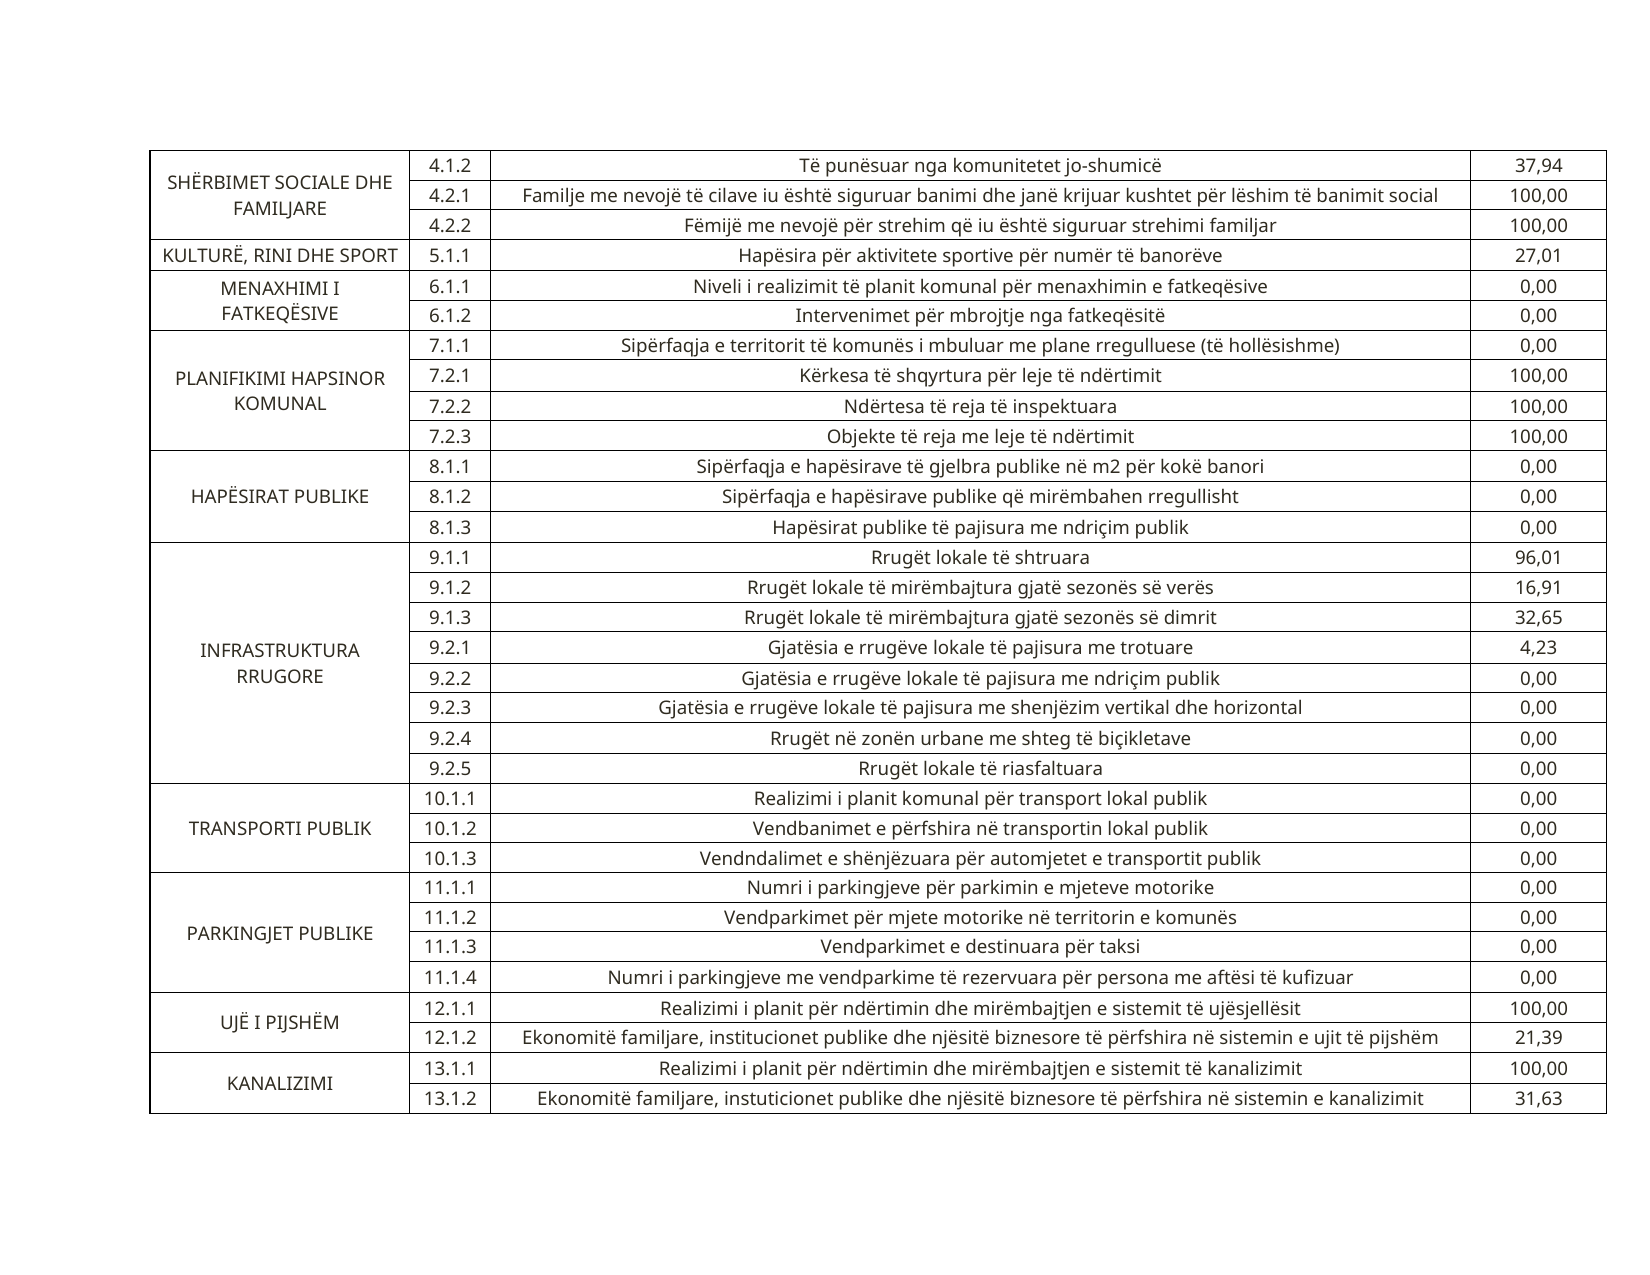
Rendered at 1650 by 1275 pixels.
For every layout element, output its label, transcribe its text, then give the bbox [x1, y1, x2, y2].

table_cell Sipërfaqja e territorit të komunës i mbuluar me plane rregulluese (të hollësishme) [491, 331, 1470, 359]
table_cell 0,00 [1471, 664, 1606, 692]
table_cell Kërkesa të shqyrtura për leje të ndërtimit [491, 360, 1470, 391]
table_cell 12.1.1 [410, 993, 490, 1022]
table_cell 9.2.5 [410, 754, 490, 783]
table_cell Vendparkimet për mjete motorike në territorin e komunës [491, 903, 1470, 931]
table_cell Hapësira për aktivitete sportive për numër të banorëve [491, 240, 1470, 270]
table_cell Rrugët lokale të shtruara [491, 543, 1470, 572]
table_cell 13.1.1 [410, 1053, 490, 1083]
table_cell 0,00 [1471, 723, 1606, 753]
table_cell Realizimi i planit për ndërtimin dhe mirëmbajtjen e sistemit të ujësjellësit [491, 993, 1470, 1022]
table_cell Numri i parkingjeve për parkimin e mjeteve motorike [491, 873, 1470, 902]
table_cell 100,00 [1471, 181, 1606, 209]
table_cell 10.1.1 [410, 784, 490, 812]
table_cell 7.2.1 [410, 360, 490, 391]
table_cell 100,00 [1471, 421, 1606, 450]
table_cell 7.1.1 [410, 331, 490, 359]
table_cell KULTURË, RINI DHE SPORT [151, 240, 409, 270]
table_cell 0,00 [1471, 814, 1606, 842]
table_cell 10.1.3 [410, 843, 490, 872]
table_cell Familje me nevojë të cilave iu është siguruar banimi dhe janë krijuar kushtet për lëshim të banimit social [491, 181, 1470, 209]
table_cell 8.1.3 [410, 512, 490, 542]
table_cell Intervenimet për mbrojtje nga fatkeqësitë [491, 301, 1470, 330]
table_cell Sipërfaqja e hapësirave të gjelbra publike në m2 për kokë banori [491, 451, 1470, 481]
table_cell Sipërfaqja e hapësirave publike që mirëmbahen rregullisht [491, 482, 1470, 511]
table_cell HAPËSIRAT PUBLIKE [151, 451, 409, 542]
table_cell 0,00 [1471, 512, 1606, 542]
table_cell 0,00 [1471, 271, 1606, 300]
table_cell 11.1.2 [410, 903, 490, 931]
table_cell 0,00 [1471, 693, 1606, 722]
table_cell 9.2.4 [410, 723, 490, 753]
table_cell 0,00 [1471, 482, 1606, 511]
table_cell 16,91 [1471, 573, 1606, 602]
table_cell Objekte të reja me leje të ndërtimit [491, 421, 1470, 450]
table_cell Gjatësia e rrugëve lokale të pajisura me ndriçim publik [491, 664, 1470, 692]
table_cell 100,00 [1471, 360, 1606, 391]
table_cell 96,01 [1471, 543, 1606, 572]
table_cell 32,65 [1471, 603, 1606, 631]
table_cell 100,00 [1471, 1053, 1606, 1083]
table_cell Hapësirat publike të pajisura me ndriçim publik [491, 512, 1470, 542]
table_cell 7.2.2 [410, 392, 490, 420]
table_cell 10.1.2 [410, 814, 490, 842]
table_cell Realizimi i planit komunal për transport lokal publik [491, 784, 1470, 812]
table_cell 11.1.3 [410, 932, 490, 961]
table_cell 0,00 [1471, 754, 1606, 783]
table_cell 8.1.1 [410, 451, 490, 481]
table_cell Ekonomitë familjare, institucionet publike dhe njësitë biznesore të përfshira në sistemin e ujit të pijshëm [491, 1023, 1470, 1052]
table_cell 0,00 [1471, 962, 1606, 992]
table_cell Ekonomitë familjare, instuticionet publike dhe njësitë biznesore të përfshira në sistemin e kanalizimit [491, 1084, 1470, 1112]
table_cell 9.1.2 [410, 573, 490, 602]
table_cell 5.1.1 [410, 240, 490, 270]
table_cell Fëmijë me nevojë për strehim që iu është siguruar strehimi familjar [491, 210, 1470, 239]
table_cell Gjatësia e rrugëve lokale të pajisura me shenjëzim vertikal dhe horizontal [491, 693, 1470, 722]
table_cell 9.2.2 [410, 664, 490, 692]
table_cell 9.2.1 [410, 632, 490, 662]
table_cell Ndërtesa të reja të inspektuara [491, 392, 1470, 420]
table_cell 37,94 [1471, 151, 1606, 180]
table_cell 6.1.2 [410, 301, 490, 330]
table_cell 0,00 [1471, 932, 1606, 961]
table_cell Rrugët lokale të mirëmbajtura gjatë sezonës së verës [491, 573, 1470, 602]
table_cell Vendbanimet e përfshira në transportin lokal publik [491, 814, 1470, 842]
table_cell 9.1.3 [410, 603, 490, 631]
table_cell 31,63 [1471, 1084, 1606, 1112]
table_cell 9.2.3 [410, 693, 490, 722]
table_cell Rrugët lokale të mirëmbajtura gjatë sezonës së dimrit [491, 603, 1470, 631]
table_cell PLANIFIKIMI HAPSINOR KOMUNAL [151, 331, 409, 450]
table_cell 8.1.2 [410, 482, 490, 511]
table_cell 6.1.1 [410, 271, 490, 300]
table_cell 0,00 [1471, 301, 1606, 330]
table_cell Numri i parkingjeve me vendparkime të rezervuara për persona me aftësi të kufizuar [491, 962, 1470, 992]
table_cell 7.2.3 [410, 421, 490, 450]
table_cell 4.2.1 [410, 181, 490, 209]
table_cell 0,00 [1471, 903, 1606, 931]
table_cell MENAXHIMI I FATKEQËSIVE [151, 271, 409, 330]
table_cell 11.1.4 [410, 962, 490, 992]
table_cell Gjatësia e rrugëve lokale të pajisura me trotuare [491, 632, 1470, 662]
table_cell 12.1.2 [410, 1023, 490, 1052]
table_cell Niveli i realizimit të planit komunal për menaxhimin e fatkeqësive [491, 271, 1470, 300]
table_cell Rrugët në zonën urbane me shteg të biçikletave [491, 723, 1470, 753]
table_cell 0,00 [1471, 451, 1606, 481]
table_cell 4.1.2 [410, 151, 490, 180]
table_cell 21,39 [1471, 1023, 1606, 1052]
table_cell PARKINGJET PUBLIKE [151, 873, 409, 992]
table_cell 0,00 [1471, 843, 1606, 872]
table_cell TRANSPORTI PUBLIK [151, 784, 409, 872]
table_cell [151, 151, 409, 239]
table_cell 4.2.2 [410, 210, 490, 239]
table_cell INFRASTRUKTURA RRUGORE [151, 543, 409, 783]
table_cell 27,01 [1471, 240, 1606, 270]
table_cell 11.1.1 [410, 873, 490, 902]
table_cell UJË I PIJSHËM [151, 993, 409, 1052]
table_cell Rrugët lokale të riasfaltuara [491, 754, 1470, 783]
table_cell 0,00 [1471, 873, 1606, 902]
table_cell KANALIZIMI [151, 1053, 409, 1112]
table_cell 13.1.2 [410, 1084, 490, 1112]
table_cell Vendndalimet e shënjëzuara për automjetet e transportit publik [491, 843, 1470, 872]
table_cell Të punësuar nga komunitetet jo-shumicë [491, 151, 1470, 180]
table_cell 4,23 [1471, 632, 1606, 662]
table_cell 100,00 [1471, 392, 1606, 420]
table_cell Realizimi i planit për ndërtimin dhe mirëmbajtjen e sistemit të kanalizimit [491, 1053, 1470, 1083]
table_cell 100,00 [1471, 210, 1606, 239]
table_cell 100,00 [1471, 993, 1606, 1022]
table_cell 9.1.1 [410, 543, 490, 572]
table_cell 0,00 [1471, 331, 1606, 359]
table_cell 0,00 [1471, 784, 1606, 812]
table_cell Vendparkimet e destinuara për taksi [491, 932, 1470, 961]
